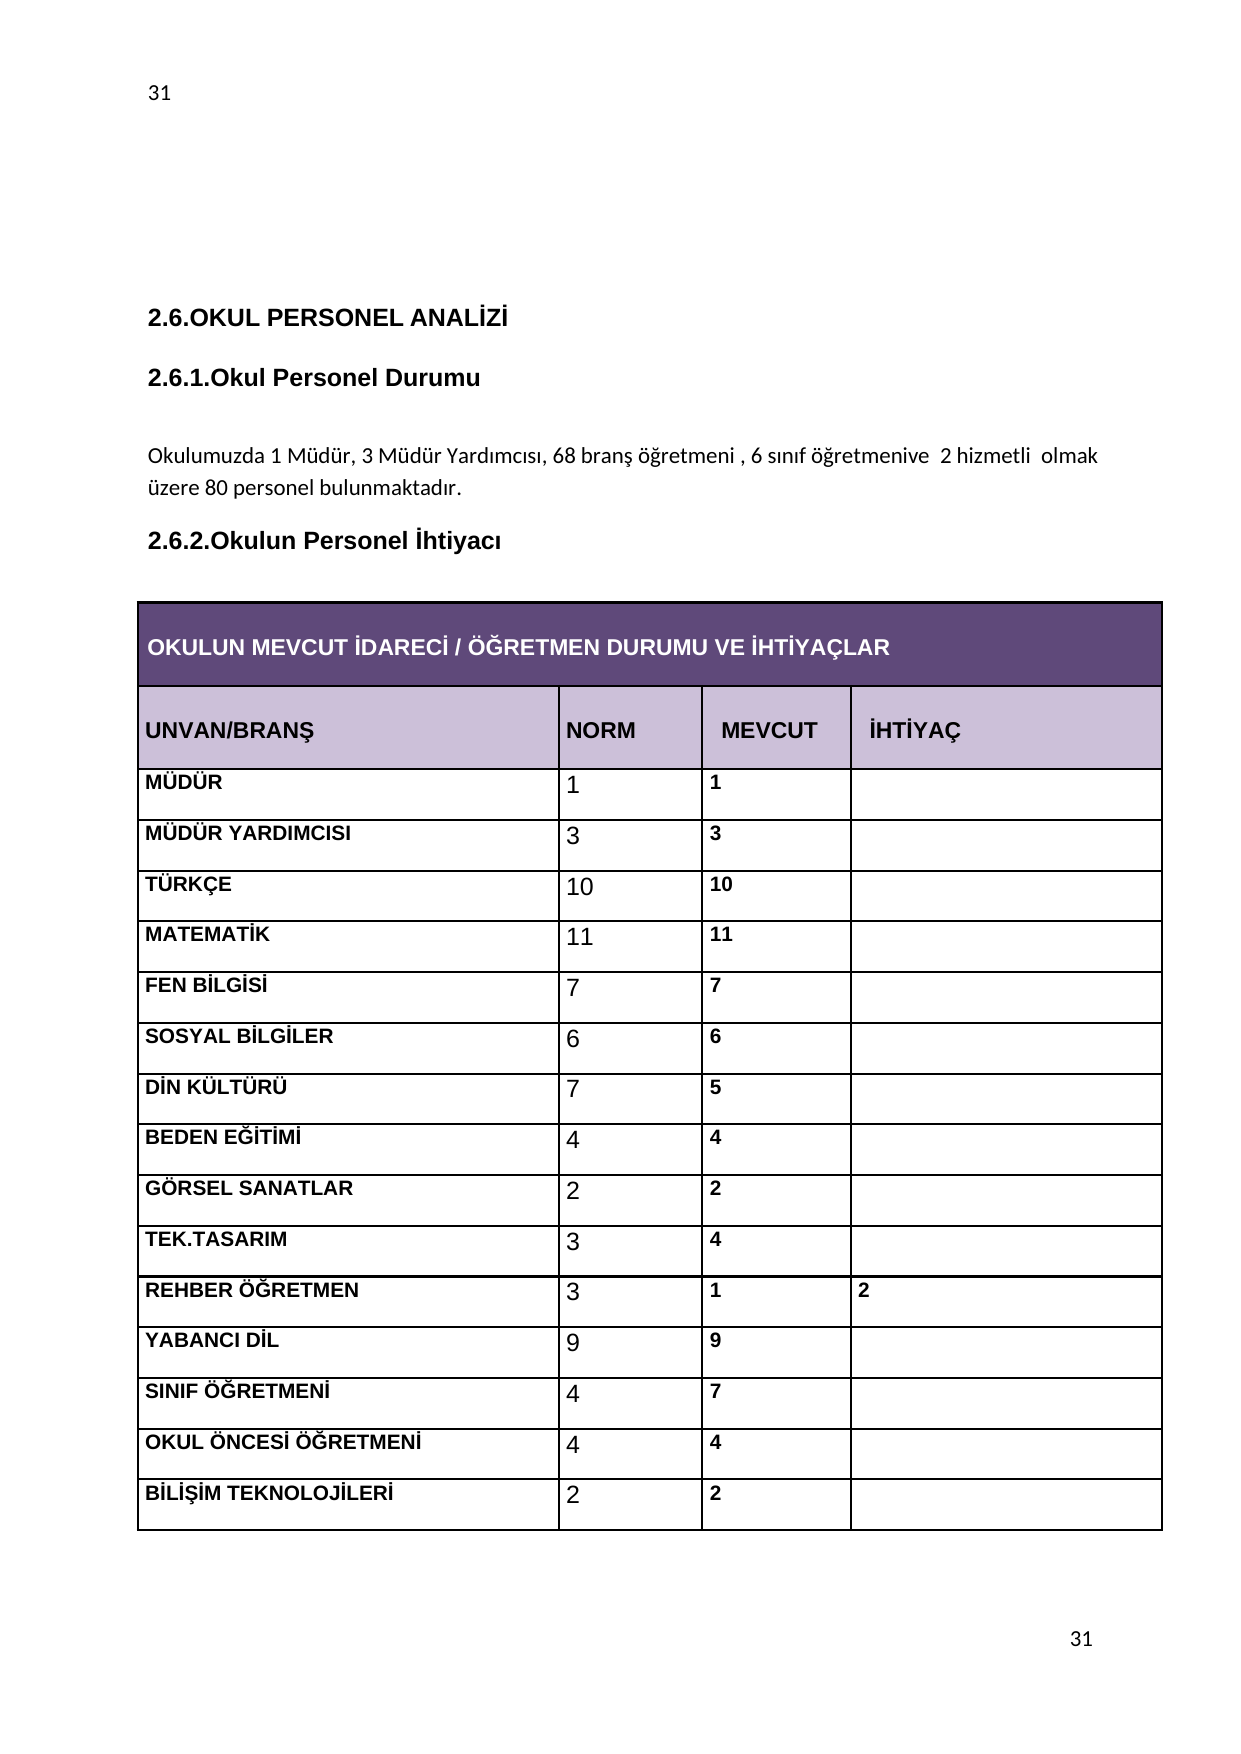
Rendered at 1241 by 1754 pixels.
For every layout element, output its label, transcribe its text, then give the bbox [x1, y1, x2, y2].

table_cell 1 [560, 770, 701, 819]
table_cell 10 [560, 872, 701, 920]
table_cell 4 [560, 1379, 701, 1427]
table_cell 3 [560, 1227, 701, 1275]
table_cell [852, 770, 1161, 819]
table_cell [852, 821, 1161, 869]
table_cell UNVAN/BRANŞ [139, 687, 558, 768]
table_cell [852, 872, 1161, 920]
table_cell REHBER ÖĞRETMEN [139, 1278, 558, 1326]
table_cell 6 [560, 1024, 701, 1072]
table_cell İHTİYAÇ [852, 687, 1161, 768]
table_cell DİN KÜLTÜRÜ [139, 1075, 558, 1123]
table_cell MEVCUT [703, 687, 850, 768]
table_cell [852, 1328, 1161, 1377]
table_cell MÜDÜR [139, 770, 558, 819]
table_cell [852, 973, 1161, 1022]
table_cell BİLİŞİM TEKNOLOJİLERİ [139, 1480, 558, 1529]
table_cell YABANCI DİL [139, 1328, 558, 1377]
table_cell FEN BİLGİSİ [139, 973, 558, 1022]
table_cell 6 [703, 1024, 850, 1072]
table_cell BEDEN EĞİTİMİ [139, 1125, 558, 1174]
table_cell 7 [703, 973, 850, 1022]
table_cell MÜDÜR YARDIMCISI [139, 821, 558, 869]
table_cell 3 [703, 821, 850, 869]
table_cell [852, 1075, 1161, 1123]
table_cell [852, 1430, 1161, 1478]
table_cell 7 [560, 1075, 701, 1123]
table_cell OKUL ÖNCESİ ÖĞRETMENİ [139, 1430, 558, 1478]
table_cell 2 [703, 1480, 850, 1529]
table_cell 9 [560, 1328, 701, 1377]
table_cell 4 [703, 1430, 850, 1478]
table_cell 9 [703, 1328, 850, 1377]
table_cell 2 [852, 1278, 1161, 1326]
table_cell NORM [560, 687, 701, 768]
table_cell 11 [703, 922, 850, 971]
table_cell 4 [560, 1125, 701, 1174]
table_cell 11 [560, 922, 701, 971]
table_cell 3 [560, 821, 701, 869]
table_cell GÖRSEL SANATLAR [139, 1176, 558, 1224]
table_cell 1 [703, 1278, 850, 1326]
table_cell 4 [560, 1430, 701, 1478]
table_cell 7 [703, 1379, 850, 1427]
table_cell [852, 1227, 1161, 1275]
subtitle 2.6.OKUL PERSONEL ANALİZİ [148, 303, 1152, 332]
table_cell TÜRKÇE [139, 872, 558, 920]
text Okulumuzda 1 Müdür, 3 Müdür Yardımcısı, 68 branş öğretmeni , 6 sınıf öğretmenive 2 hizmetli olmak üzere 80 personel bulunmaktadır. [148, 441, 1152, 501]
table_cell [852, 1024, 1161, 1072]
table_cell 5 [703, 1075, 850, 1123]
table_cell 7 [560, 973, 701, 1022]
table_cell 4 [703, 1227, 850, 1275]
table_cell SINIF ÖĞRETMENİ [139, 1379, 558, 1427]
table_cell 4 [703, 1125, 850, 1174]
table_cell [852, 1176, 1161, 1224]
table_header OKULUN MEVCUT İDARECİ / ÖĞRETMEN DURUMU VE İHTİYAÇLAR [139, 604, 1161, 685]
table_cell [852, 922, 1161, 971]
table_cell 10 [703, 872, 850, 920]
table_cell 3 [560, 1278, 701, 1326]
table_cell TEK.TASARIM [139, 1227, 558, 1275]
table_cell [852, 1379, 1161, 1427]
table_cell 2 [560, 1480, 701, 1529]
table_cell 2 [560, 1176, 701, 1224]
table_cell [852, 1125, 1161, 1174]
table_cell 1 [703, 770, 850, 819]
table_cell 2 [703, 1176, 850, 1224]
subtitle 2.6.1.Okul Personel Durumu [148, 363, 1152, 392]
table_cell MATEMATİK [139, 922, 558, 971]
subtitle 2.6.2.Okulun Personel İhtiyacı [148, 526, 1152, 555]
table_cell [852, 1480, 1161, 1529]
table_cell SOSYAL BİLGİLER [139, 1024, 558, 1072]
